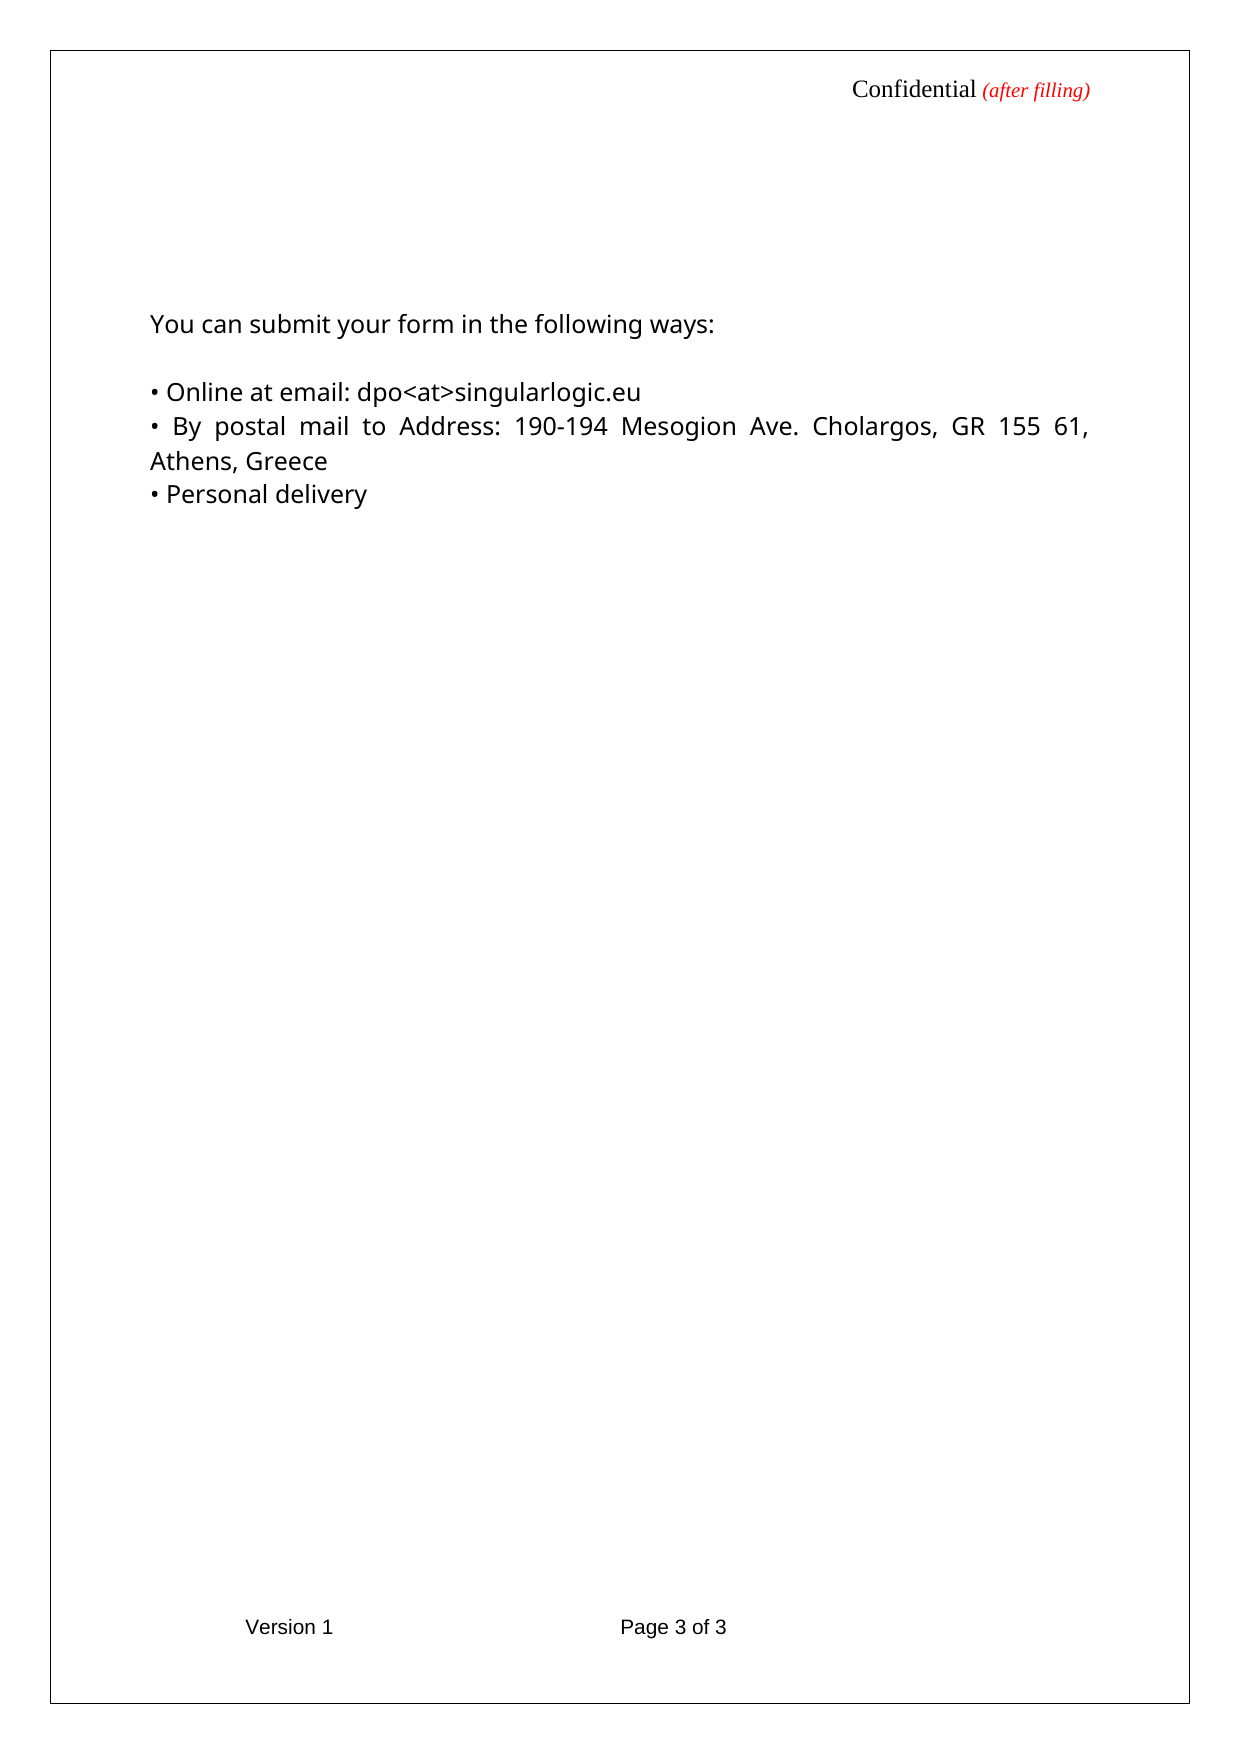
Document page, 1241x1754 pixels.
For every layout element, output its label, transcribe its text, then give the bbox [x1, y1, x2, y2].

text • By postal mail to Address: 190-194 Mesogion Ave. Cholargos, GR 155 61, Athens, Greece [150, 409, 1090, 477]
text You can submit your form in the following ways: [150, 307, 1090, 341]
text • Online at email: dpo<at>singularlogic.eu [150, 375, 1090, 409]
text • Personal delivery [150, 477, 1090, 511]
